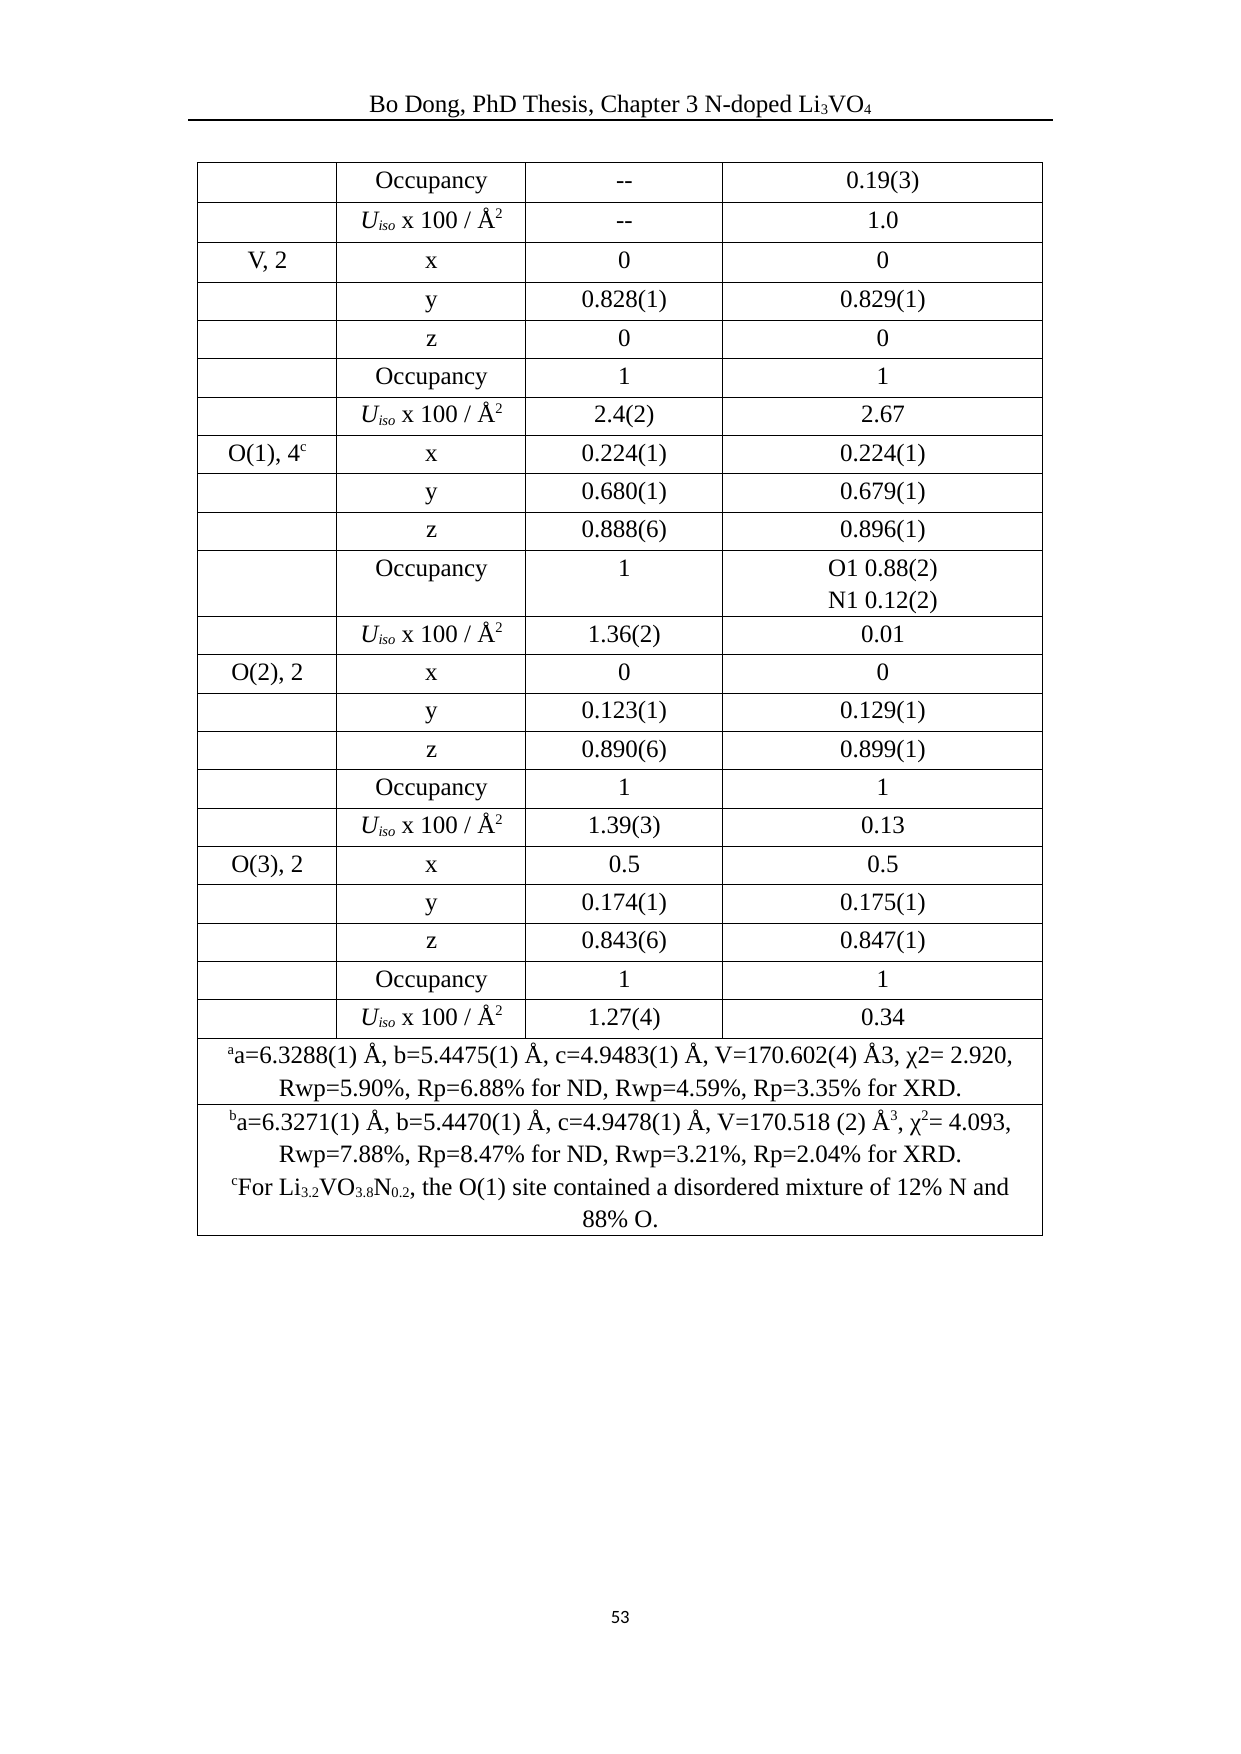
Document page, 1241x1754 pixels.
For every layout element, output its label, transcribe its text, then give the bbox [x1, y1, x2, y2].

table_cell x [337, 436, 525, 473]
table_cell x [337, 655, 525, 693]
table_cell Uiso x 100 / Å2 [337, 617, 525, 654]
table_cell O(2), 2 [198, 655, 336, 693]
table_cell -- [526, 203, 722, 242]
table_cell [198, 283, 336, 320]
table_cell z [337, 732, 525, 769]
table_cell 1 [723, 770, 1042, 808]
table_cell Uiso x 100 / Å2 [337, 809, 525, 846]
table_cell 0 [723, 655, 1042, 693]
table_cell Occupancy [337, 163, 525, 202]
table_cell 0.5 [526, 847, 722, 884]
table_cell 0.829(1) [723, 283, 1042, 320]
table_cell y [337, 283, 525, 320]
table_cell aa=6.3288(1) Å, b=5.4475(1) Å, c=4.9483(1) Å, V=170.602(4) Å3, χ2= 2.920, Rwp=5.90%, Rp=6.88% for ND, Rwp=4.59%, Rp=3.35% for XRD. [198, 1039, 1042, 1104]
table_cell Occupancy [337, 770, 525, 808]
table_cell Occupancy [337, 359, 525, 397]
table_cell 0 [526, 243, 722, 282]
table_cell [198, 203, 336, 242]
table_cell 0.174(1) [526, 885, 722, 923]
table_cell 0.899(1) [723, 732, 1042, 769]
table_cell 2.4(2) [526, 398, 722, 435]
table_cell 0.896(1) [723, 513, 1042, 550]
table_cell 0.680(1) [526, 474, 722, 512]
table_cell [198, 474, 336, 512]
table_cell y [337, 885, 525, 923]
table_cell 0 [526, 321, 722, 358]
table_cell Uiso x 100 / Å2 [337, 1000, 525, 1038]
table_cell 0.175(1) [723, 885, 1042, 923]
table_cell 0.5 [723, 847, 1042, 884]
table_cell y [337, 474, 525, 512]
table_cell x [337, 847, 525, 884]
table_cell 0 [526, 655, 722, 693]
table_cell z [337, 321, 525, 358]
table_cell x [337, 243, 525, 282]
table_cell 0.828(1) [526, 283, 722, 320]
table_cell [198, 924, 336, 961]
table_cell 0.34 [723, 1000, 1042, 1038]
table_cell z [337, 513, 525, 550]
table_cell [198, 770, 336, 808]
table_cell [198, 962, 336, 999]
table_cell 0.01 [723, 617, 1042, 654]
table_cell Uiso x 100 / Å2 [337, 203, 525, 242]
table_cell 0 [723, 321, 1042, 358]
table_cell [198, 732, 336, 769]
table_cell 0.13 [723, 809, 1042, 846]
table_cell Uiso x 100 / Å2 [337, 398, 525, 435]
table_cell Occupancy [337, 551, 525, 616]
table_cell ba=6.3271(1) Å, b=5.4470(1) Å, c=4.9478(1) Å, V=170.518 (2) Å3, χ2= 4.093, Rwp=7.88%, Rp=8.47% for ND, Rwp=3.21%, Rp=2.04% for XRD. cFor Li3.2VO3.8N0.2, the O(1) site contained a disordered mixture of 12% N and 88% O. [198, 1105, 1042, 1235]
table_cell [198, 513, 336, 550]
table_cell 0.847(1) [723, 924, 1042, 961]
table_cell 2.67 [723, 398, 1042, 435]
table_cell 1 [526, 962, 722, 999]
table_cell 0.19(3) [723, 163, 1042, 202]
table_cell 0.890(6) [526, 732, 722, 769]
table_cell 0.224(1) [723, 436, 1042, 473]
table_cell 1 [526, 770, 722, 808]
table_cell 0.679(1) [723, 474, 1042, 512]
table_cell [198, 359, 336, 397]
table_cell [198, 1000, 336, 1038]
table_cell 1.0 [723, 203, 1042, 242]
table_cell 0.123(1) [526, 694, 722, 731]
table_cell 0.129(1) [723, 694, 1042, 731]
table_cell 0 [723, 243, 1042, 282]
table_cell [198, 809, 336, 846]
table_cell Occupancy [337, 962, 525, 999]
table_cell 1 [526, 551, 722, 616]
table_cell O(3), 2 [198, 847, 336, 884]
table_cell 1.27(4) [526, 1000, 722, 1038]
table_cell 1 [723, 359, 1042, 397]
table_cell [198, 885, 336, 923]
table_cell 1 [723, 962, 1042, 999]
table_cell [198, 617, 336, 654]
table_cell 0.843(6) [526, 924, 722, 961]
table_cell V, 2 [198, 243, 336, 282]
table_cell [198, 694, 336, 731]
table_cell 1.36(2) [526, 617, 722, 654]
table_cell O(1), 4c [198, 436, 336, 473]
table_cell O1 0.88(2) N1 0.12(2) [723, 551, 1042, 616]
table_cell [198, 398, 336, 435]
table_cell y [337, 694, 525, 731]
table_cell 0.888(6) [526, 513, 722, 550]
table_cell z [337, 924, 525, 961]
table_cell 1 [526, 359, 722, 397]
table_cell -- [526, 163, 722, 202]
table_cell [198, 163, 336, 202]
table_cell [198, 321, 336, 358]
table_cell 0.224(1) [526, 436, 722, 473]
table_cell [198, 551, 336, 616]
table_cell 1.39(3) [526, 809, 722, 846]
